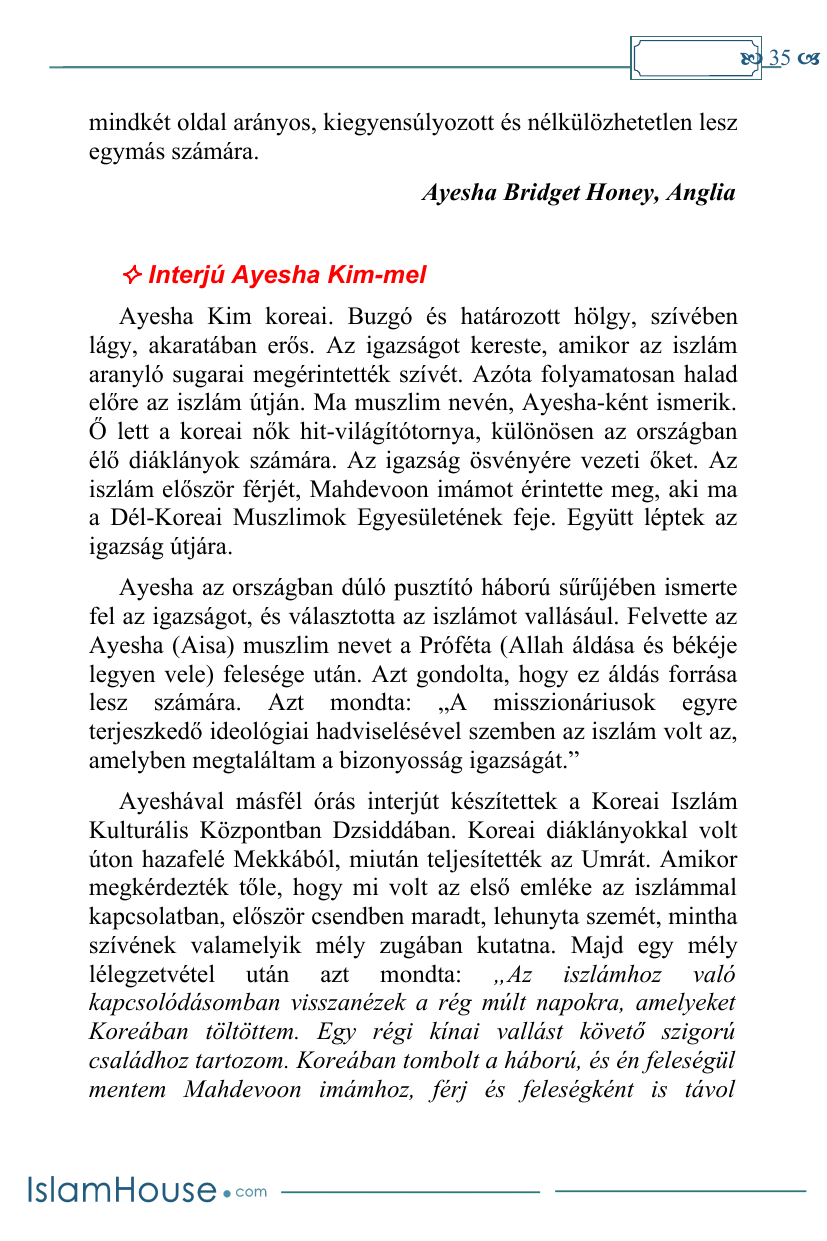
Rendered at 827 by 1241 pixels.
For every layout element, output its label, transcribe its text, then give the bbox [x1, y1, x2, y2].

text Ayesha Kim koreai. Buzgó és határozott hölgy, szívében lágy, akaratában erős. Az igazságot kereste, amikor az iszlám aranyló sugarai megérintették szívét. Azóta folyamatosan halad előre az iszlám útján. Ma muszlim nevén, Ayesha-ként ismerik. Ő lett a koreai nők hit-világítótornya, különösen az országban élő diáklányok számára. Az igazság ösvényére vezeti őket. Az iszlám először férjét, Mahdevoon imámot érintette meg, aki ma a Dél-Koreai Muszlimok Egyesületének feje. Együtt léptek az igazság útjára. [89, 301, 738, 560]
text Interjú Ayesha Kim-mel [89, 260, 738, 289]
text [89, 786, 738, 1102]
picture [20, 1171, 541, 1209]
text Ayesha az országban dúló pusztító háború sűrűjében ismerte fel az igazságot, és választotta az iszlámot vallásául. Felvette az Ayesha (Aisa) muszlim nevet a Próféta (Allah áldása és békéje legyen vele) felesége után. Azt gondolta, hogy ez áldás forrása lesz számára. Azt mondta: „A misszionáriusok egyre terjeszkedő ideológiai hadviselésével szemben az iszlám volt az, amelyben megtaláltam a bizonyosság igazságát.” [89, 572, 738, 774]
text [89, 107, 738, 165]
picture [548, 1170, 807, 1208]
text Ayesha Bridget Honey, Anglia [89, 177, 738, 206]
